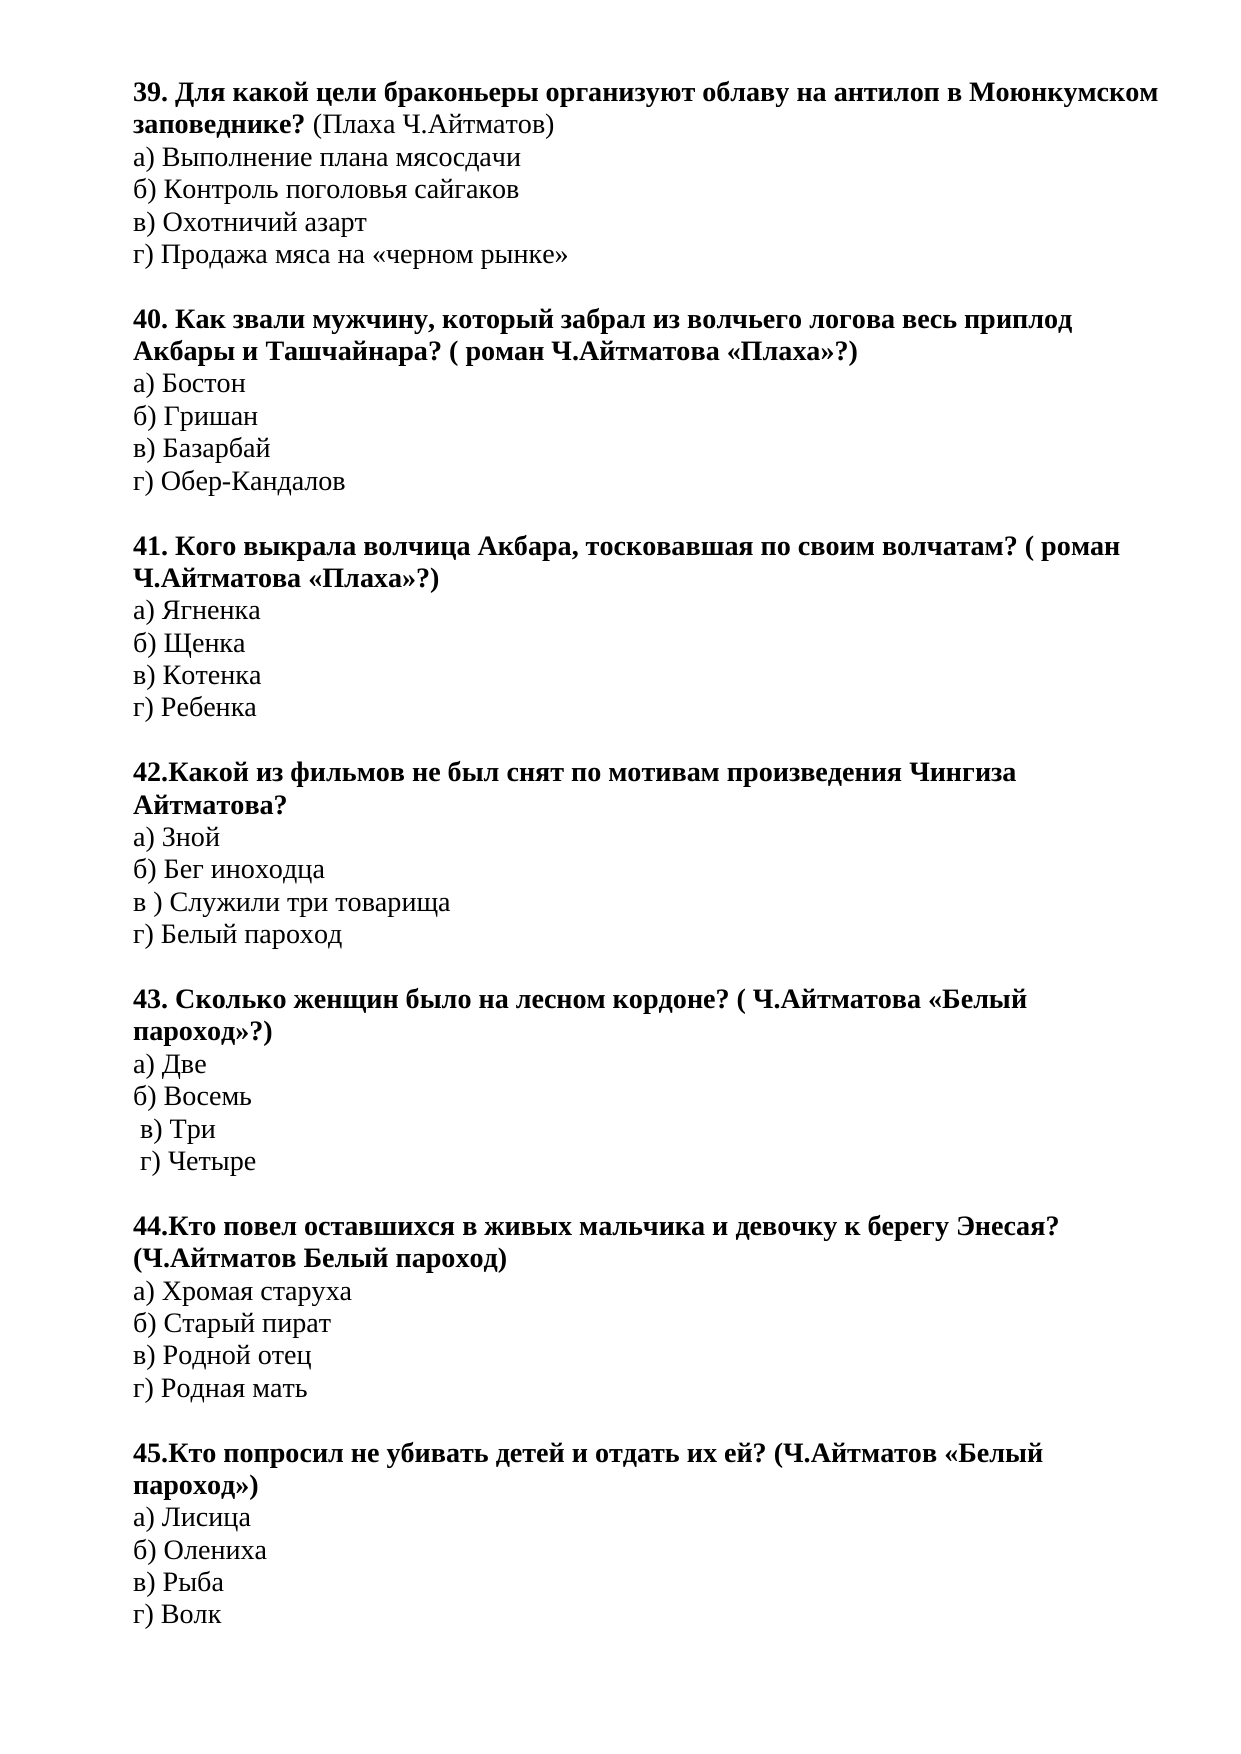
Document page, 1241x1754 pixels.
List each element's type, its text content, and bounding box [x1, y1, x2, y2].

text б) Гришан [133, 399, 1165, 431]
text а) Выполнение плана мясосдачи [133, 140, 1165, 172]
text в) Три [133, 1112, 1165, 1144]
text б) Восемь [133, 1079, 1165, 1112]
text г) Продажа мяса на «черном рынке» [133, 237, 1165, 269]
text а) Лисица [133, 1500, 1165, 1533]
text б) Олениха [133, 1533, 1165, 1565]
text г) Обер-Кандалов [133, 464, 1165, 496]
text в) Родной отец [133, 1338, 1165, 1371]
text 43. Сколько женщин было на лесном кордоне? ( Ч.Айтматова «Белый пароход»?) [133, 982, 1165, 1047]
text а) Две [133, 1047, 1165, 1079]
text а) Хромая старуха [133, 1274, 1165, 1306]
text б) Старый пират [133, 1306, 1165, 1338]
text б) Щенка [133, 626, 1165, 658]
text 40. Как звали мужчину, который забрал из волчьего логова весь приплод Акбары и Ташчайнара? ( роман Ч.Айтматова «Плаха»?) [133, 302, 1165, 367]
text 42.Какой из фильмов не был снят по мотивам произведения Чингиза Айтматова? [133, 755, 1165, 820]
text в ) Служили три товарища [133, 885, 1165, 917]
text 41. Кого выкрала волчица Акбара, тосковавшая по своим волчатам? ( роман Ч.Айтматова «Плаха»?) [133, 528, 1165, 593]
text г) Родная мать [133, 1371, 1165, 1403]
text а) Ягненка [133, 593, 1165, 626]
text в) Охотничий азарт [133, 204, 1165, 237]
text г) Белый пароход [133, 917, 1165, 950]
text в) Котенка [133, 658, 1165, 691]
text в) Базарбай [133, 431, 1165, 464]
text б) Контроль поголовья сайгаков [133, 172, 1165, 204]
text 39. Для какой цели браконьеры организуют облаву на антилоп в Моюнкумском заповеднике? (Плаха Ч.Айтматов) [133, 75, 1165, 140]
text г) Волк [133, 1598, 1165, 1630]
text а) Бостон [133, 367, 1165, 399]
text г) Четыре [133, 1144, 1165, 1176]
text 44.Кто повел оставшихся в живых мальчика и девочку к берегу Энесая? (Ч.Айтматов Белый пароход) [133, 1209, 1165, 1274]
text а) Зной [133, 820, 1165, 852]
text 45.Кто попросил не убивать детей и отдать их ей? (Ч.Айтматов «Белый пароход») [133, 1436, 1165, 1500]
text в) Рыба [133, 1565, 1165, 1598]
text б) Бег иноходца [133, 852, 1165, 885]
text г) Ребенка [133, 691, 1165, 723]
